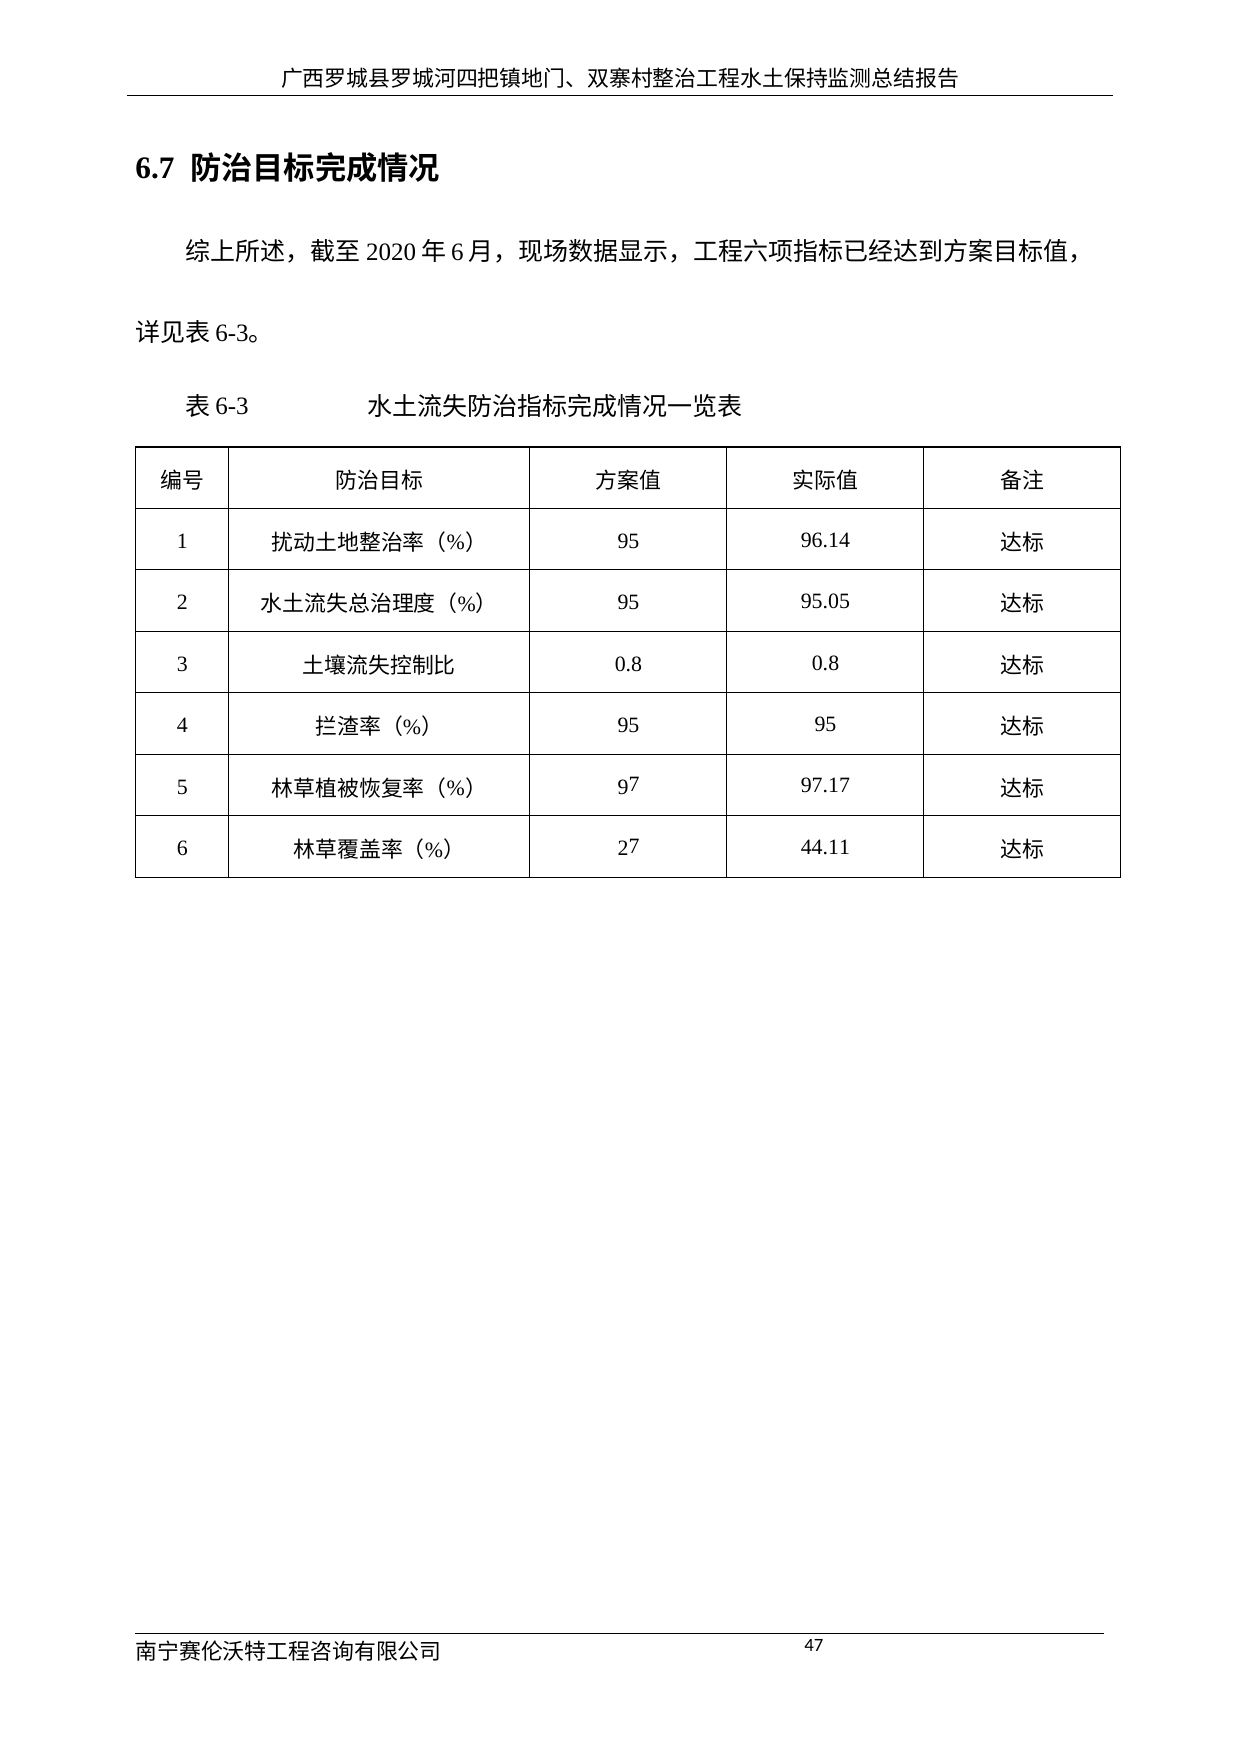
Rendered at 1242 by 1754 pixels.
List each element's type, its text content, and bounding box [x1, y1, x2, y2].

table_header 编号 [136, 448, 228, 508]
table_cell 林草覆盖率（%） [229, 816, 529, 877]
table_header 备注 [924, 448, 1120, 508]
table_cell 达标 [924, 509, 1120, 569]
table_cell 97.17 [727, 755, 923, 815]
table_cell 27 [530, 816, 726, 877]
table_header 实际值 [727, 448, 923, 508]
table_cell 土壤流失控制比 [229, 632, 529, 692]
table_cell 3 [136, 632, 228, 692]
table_cell 44.11 [727, 816, 923, 877]
table_cell 95.05 [727, 570, 923, 631]
table_cell 2 [136, 570, 228, 631]
table_cell 达标 [924, 816, 1120, 877]
table_cell 水土流失总治理度（%） [229, 570, 529, 631]
table_cell 95 [530, 693, 726, 754]
table_cell 95 [530, 570, 726, 631]
table_cell 达标 [924, 570, 1120, 631]
text 6.7 防治目标完成情况 [135, 134, 1104, 194]
text 表6-3 水土流失防治指标完成情况一览表 [135, 373, 1096, 433]
table_cell 97 [530, 755, 726, 815]
table_cell 达标 [924, 693, 1120, 754]
table_cell 林草植被恢复率（%） [229, 755, 529, 815]
table_cell 4 [136, 693, 228, 754]
table_cell 6 [136, 816, 228, 877]
table_cell 达标 [924, 632, 1120, 692]
table_cell 95 [530, 509, 726, 569]
table_cell 1 [136, 509, 228, 569]
table_cell 达标 [924, 755, 1120, 815]
text 综上所述，截至2020年6月，现场数据显示，工程六项指标已经达到方案目标值，详见表6-3。 [135, 218, 1096, 359]
table_cell 0.8 [727, 632, 923, 692]
table_cell 95 [727, 693, 923, 754]
table_cell 0.8 [530, 632, 726, 692]
table_cell 扰动土地整治率（%） [229, 509, 529, 569]
table_cell 5 [136, 755, 228, 815]
table_header 方案值 [530, 448, 726, 508]
table_cell 拦渣率（%） [229, 693, 529, 754]
table_header 防治目标 [229, 448, 529, 508]
table_cell 96.14 [727, 509, 923, 569]
